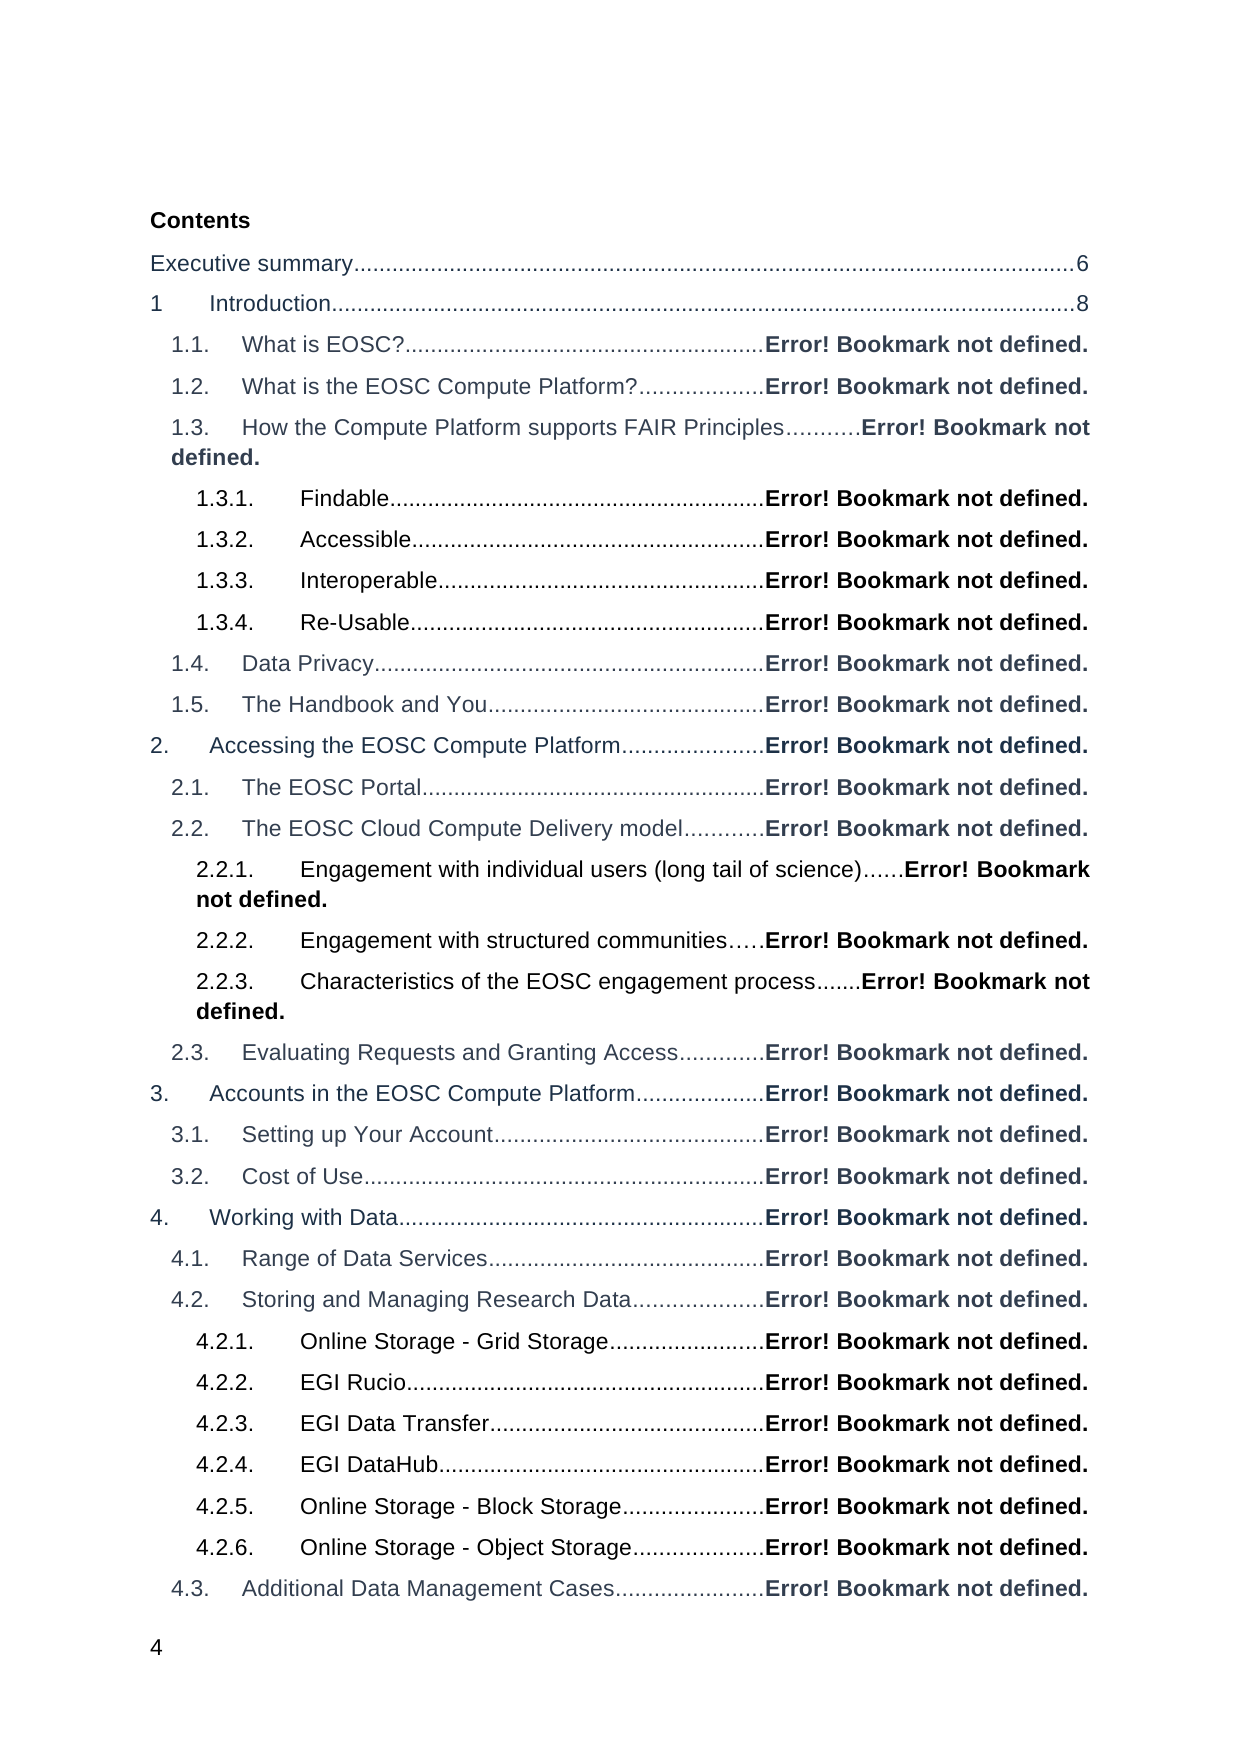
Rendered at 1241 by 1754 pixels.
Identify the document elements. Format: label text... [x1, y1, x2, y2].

text Contents [150, 207, 1090, 233]
